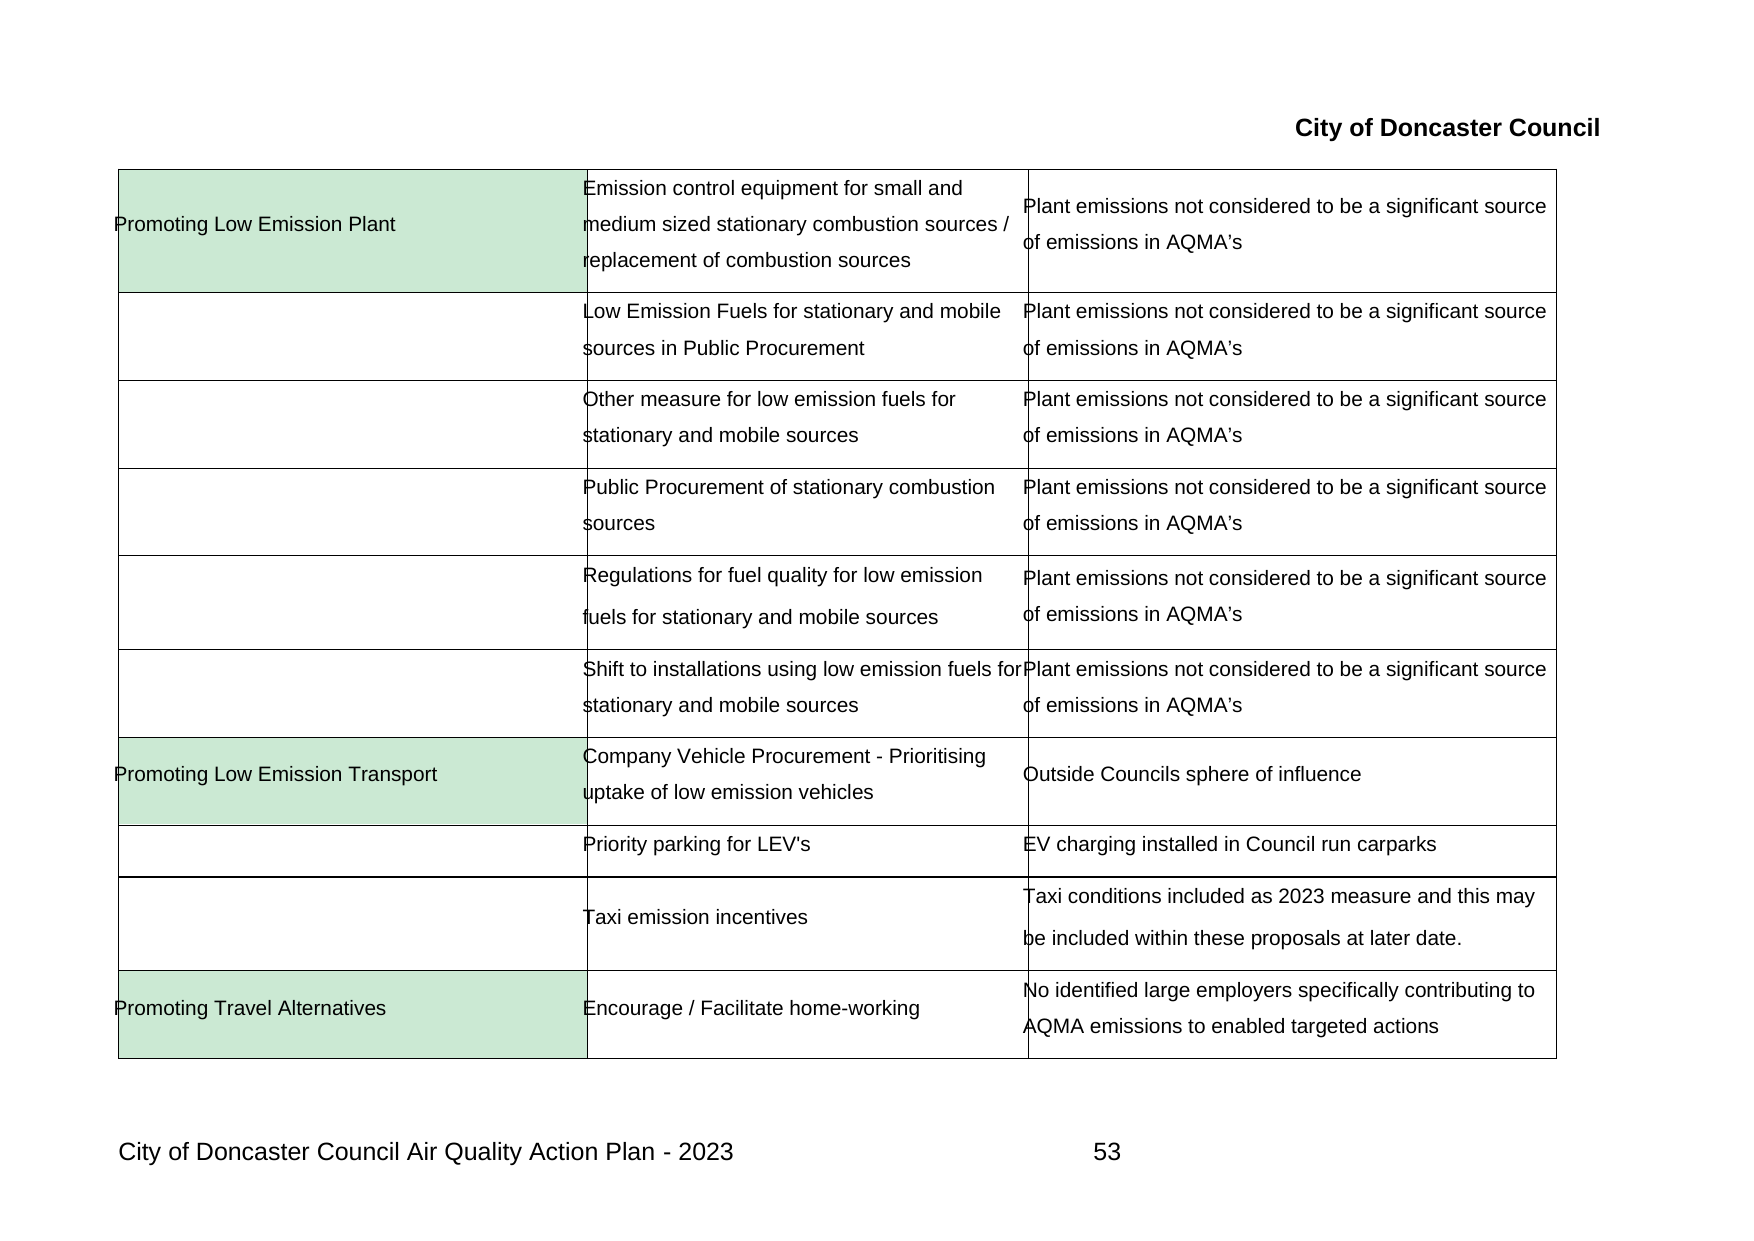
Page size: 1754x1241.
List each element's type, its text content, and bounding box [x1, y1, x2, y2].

table_cell [119, 556, 587, 649]
table_cell EV charging installed in Council run carparks [1029, 826, 1556, 876]
table_cell Other measure for low emission fuels for stationary and mobile sources [588, 381, 1028, 467]
table_cell Plant emissions not considered to be a significant source of emissions in AQMA’s [1029, 381, 1556, 467]
table_cell Promoting Low Emission Transport [119, 738, 587, 824]
table_cell Promoting Low Emission Plant [119, 170, 587, 292]
table_cell Company Vehicle Procurement - Prioritising uptake of low emission vehicles [588, 738, 1028, 824]
table_cell Emission control equipment for small and medium sized stationary combustion sources / replacement of combustion sources [588, 170, 1028, 292]
table_cell Promoting Travel Alternatives [119, 971, 587, 1058]
table_cell [119, 469, 587, 555]
table_cell Public Procurement of stationary combustion sources [588, 469, 1028, 555]
table_cell Priority parking for LEV's [588, 826, 1028, 876]
table_cell Taxi conditions included as 2023 measure and this may be included within these proposals at later date. [1029, 878, 1556, 970]
table_cell Taxi emission incentives [588, 878, 1028, 970]
table_cell Plant emissions not considered to be a significant source of emissions in AQMA’s [1029, 469, 1556, 555]
table_cell Encourage / Facilitate home-working [588, 971, 1028, 1058]
table_cell Shift to installations using low emission fuels for stationary and mobile sources [588, 650, 1028, 737]
table_cell Plant emissions not considered to be a significant source of emissions in AQMA’s [1029, 293, 1556, 380]
table_cell [119, 381, 587, 467]
table_cell No identified large employers specifically contributing to AQMA emissions to enabled targeted actions [1029, 971, 1556, 1058]
table_cell [119, 650, 587, 737]
table_cell [119, 826, 587, 876]
table_cell Plant emissions not considered to be a significant source of emissions in AQMA’s [1029, 170, 1556, 292]
table_cell Outside Councils sphere of influence [1029, 738, 1556, 824]
table_cell [119, 293, 587, 380]
table_cell [119, 878, 587, 970]
table_cell Low Emission Fuels for stationary and mobile sources in Public Procurement [588, 293, 1028, 380]
table_cell Plant emissions not considered to be a significant source of emissions in AQMA’s [1029, 556, 1556, 649]
table_cell Regulations for fuel quality for low emission fuels for stationary and mobile sources [588, 556, 1028, 649]
table_cell Plant emissions not considered to be a significant source of emissions in AQMA’s [1029, 650, 1556, 737]
